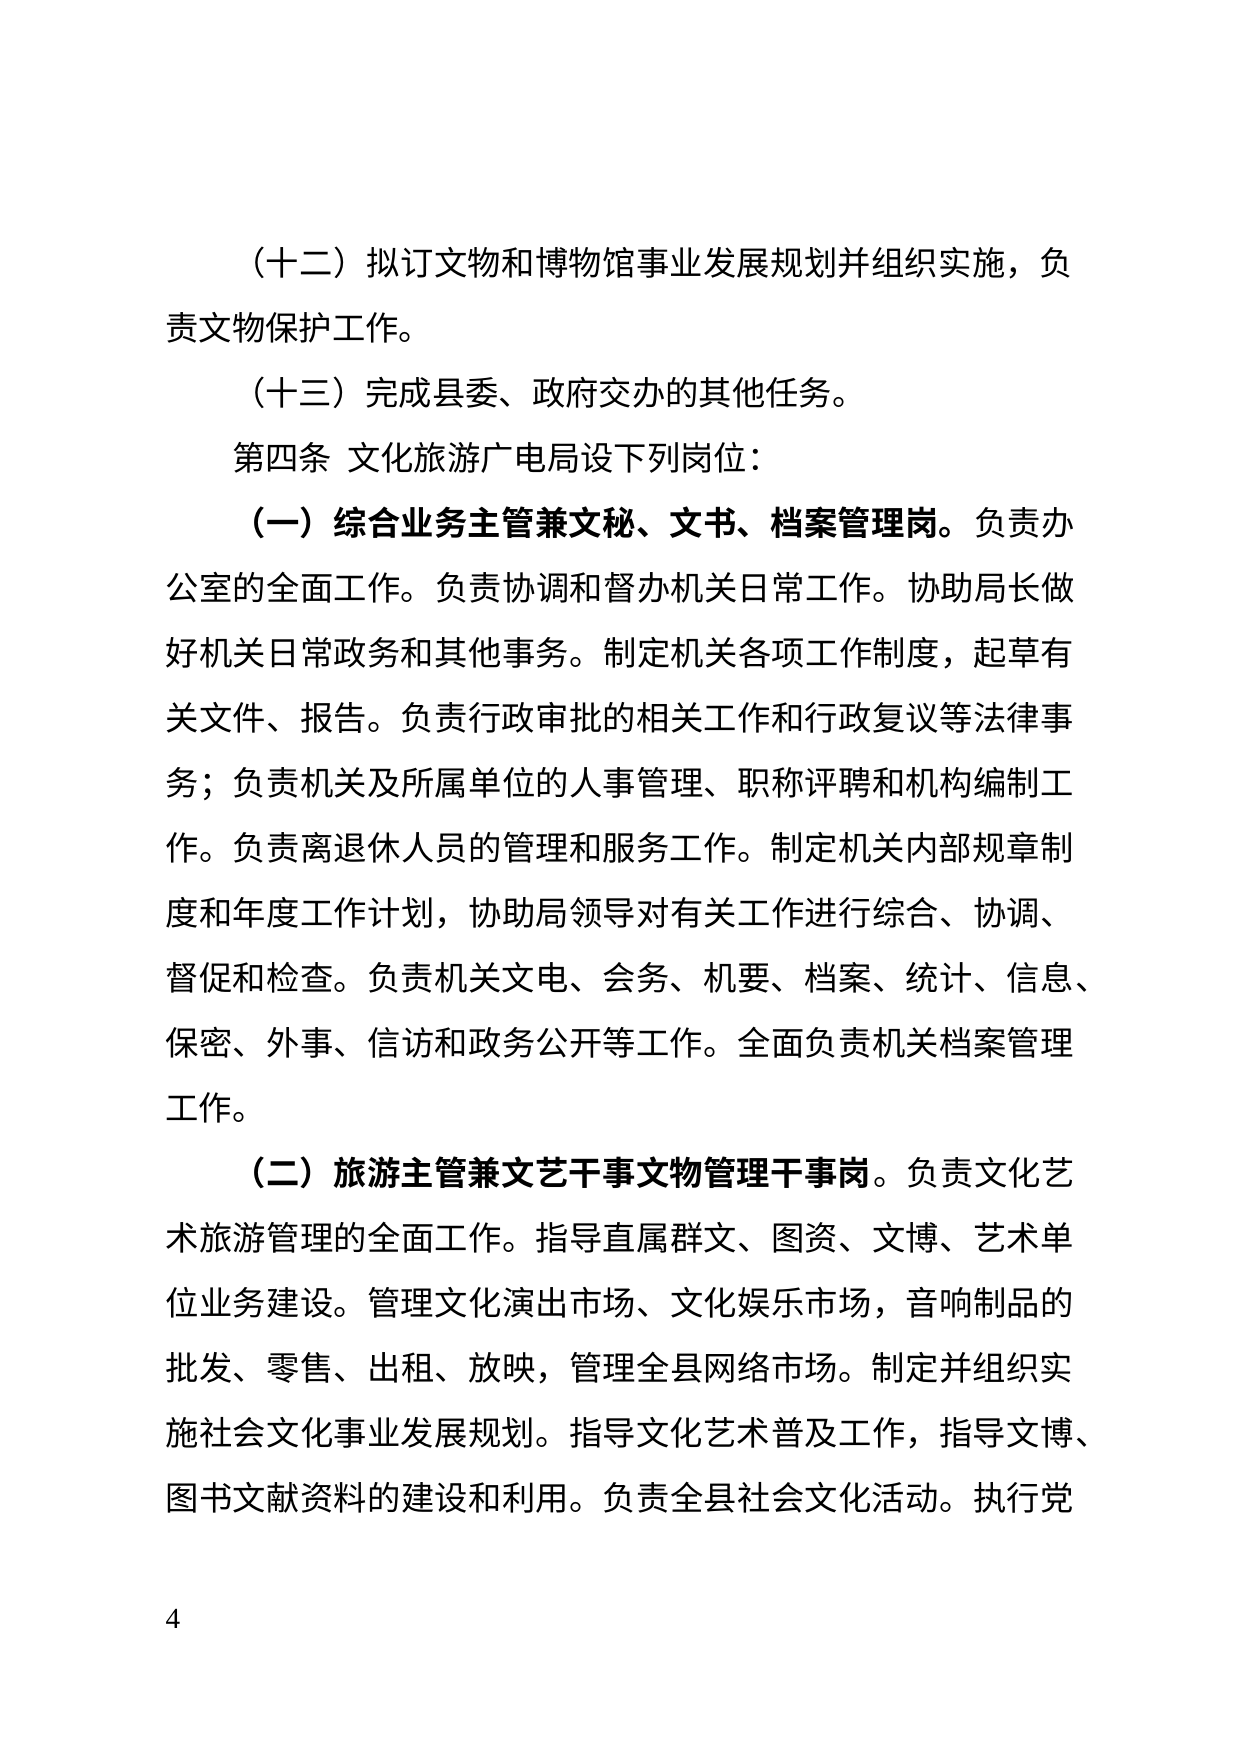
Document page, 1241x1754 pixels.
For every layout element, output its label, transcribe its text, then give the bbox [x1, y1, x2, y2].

text 第四条 文化旅游广电局设下列岗位： [165, 423, 1075, 488]
text （十三）完成县委、政府交办的其他任务。 [165, 358, 1075, 423]
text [165, 1138, 1075, 1528]
text （一）综合业务主管兼文秘、文书、档案管理岗。负责办公室的全面工作。负责协调和督办机关日常工作。协助局长做好机关日常政务和其他事务。制定机关各项工作制度，起草有关文件、报告。负责行政审批的相关工作和行政复议等法律事务；负责机关及所属单位的人事管理、职称评聘和机构编制工作。负责离退休人员的管理和服务工作。制定机关内部规章制度和年度工作计划，协助局领导对有关工作进行综合、协调、督促和检查。负责机关文电、会务、机要、档案、统计、信息、保密、外事、信访和政务公开等工作。全面负责机关档案管理工作。 [165, 488, 1075, 1138]
text （十二）拟订文物和博物馆事业发展规划并组织实施，负责文物保护工作。 [165, 228, 1075, 358]
